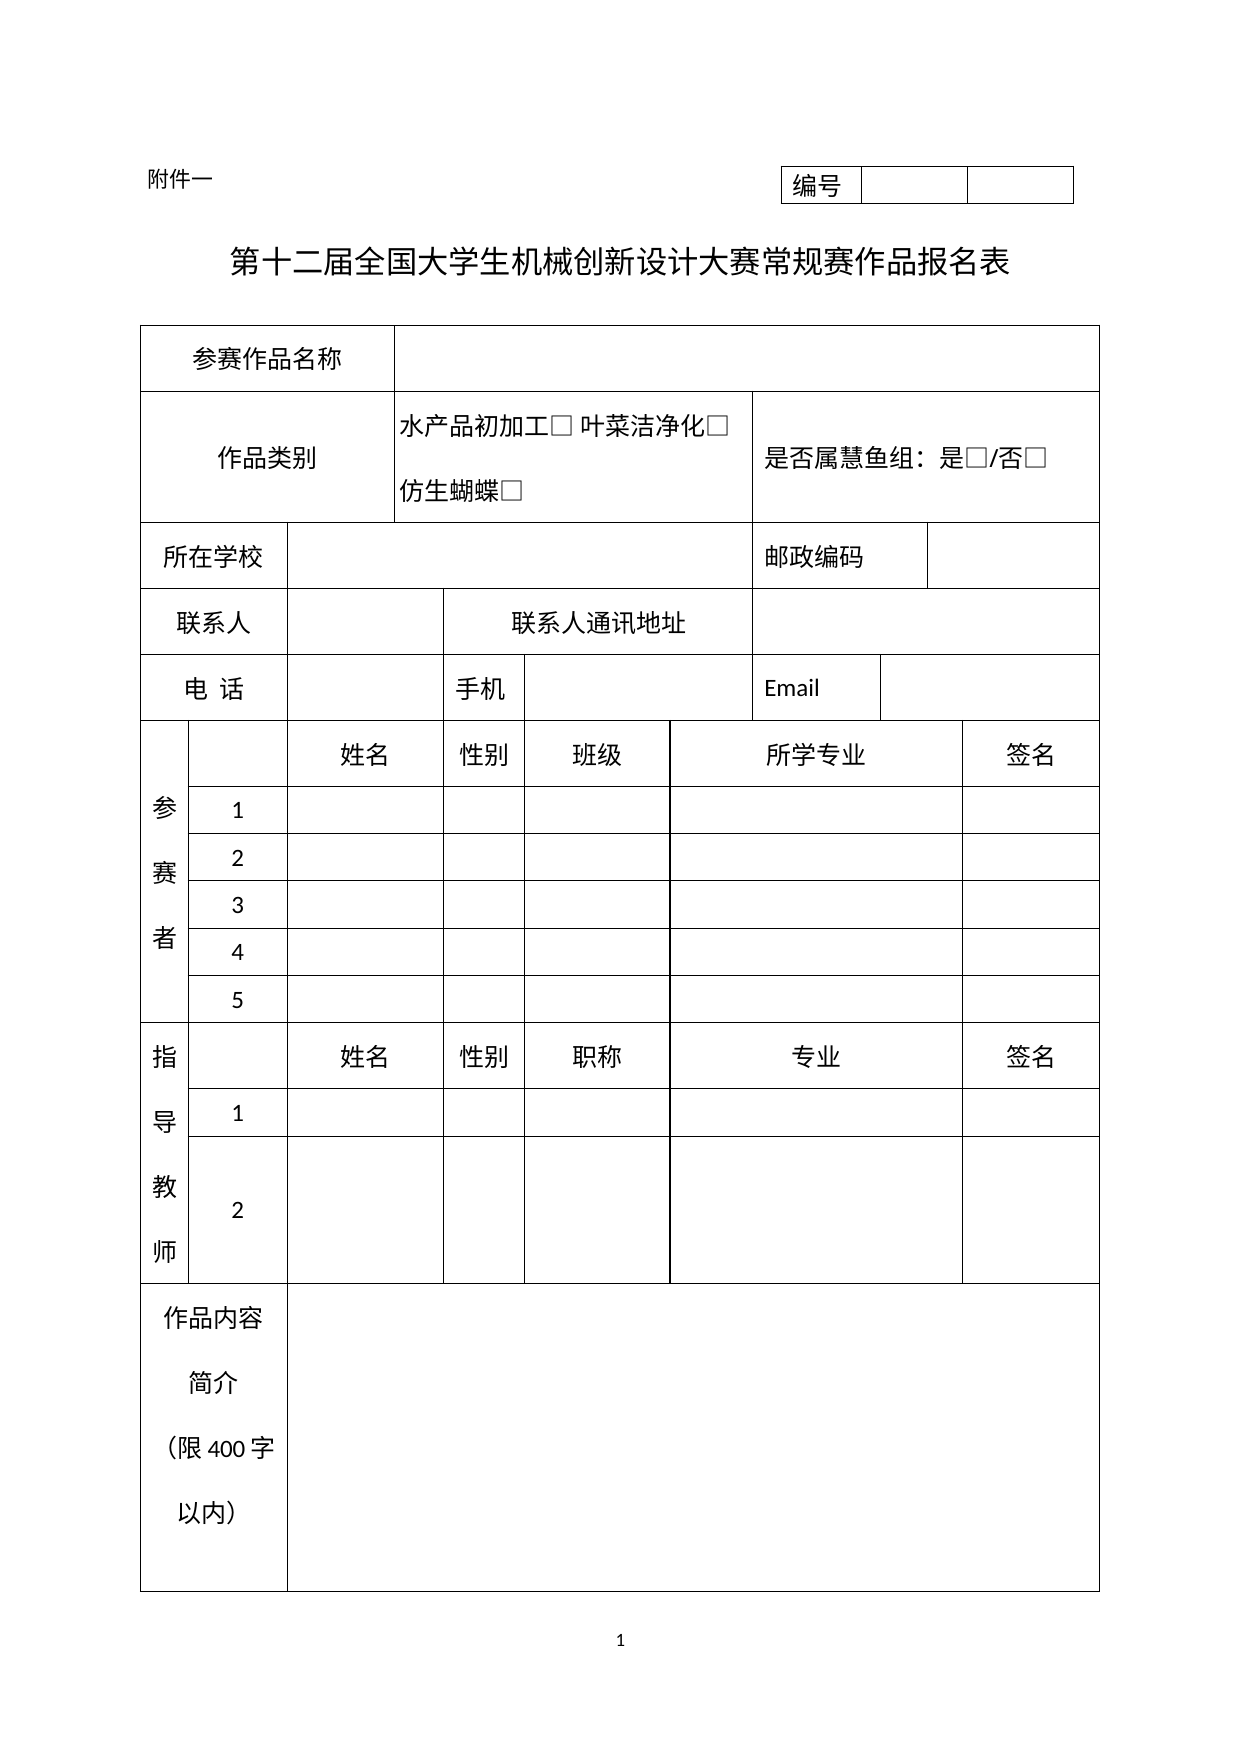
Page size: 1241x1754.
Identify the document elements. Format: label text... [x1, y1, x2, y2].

table_cell [288, 787, 443, 833]
table_cell [963, 929, 1099, 975]
table_cell 所在学校 [141, 523, 287, 588]
table_cell [671, 881, 962, 928]
table_cell [288, 1089, 443, 1136]
table_cell [444, 976, 524, 1022]
table_cell [525, 1137, 669, 1283]
table_cell 邮政编码 [753, 523, 927, 588]
table_cell [753, 589, 1099, 654]
table_cell [444, 929, 524, 975]
table_header [862, 167, 967, 203]
text 第十二届全国大学生机械创新设计大赛常规赛作品报名表 [148, 227, 1092, 292]
table_cell [671, 834, 962, 880]
table_cell 联系人 [141, 589, 287, 654]
table_header 参赛作品名称 [141, 326, 394, 391]
table_cell 1 [189, 787, 287, 833]
table_cell [288, 929, 443, 975]
table_cell [671, 929, 962, 975]
table_cell [189, 721, 287, 786]
table_cell 参赛者 [141, 721, 188, 1022]
table_cell 5 [189, 976, 287, 1022]
table_cell [444, 1137, 524, 1283]
table_cell [963, 1089, 1099, 1136]
table_cell [928, 523, 1099, 588]
table_cell [288, 523, 752, 588]
table_cell [963, 881, 1099, 928]
table_cell [671, 787, 962, 833]
table_cell [963, 834, 1099, 880]
table_cell [288, 1284, 1099, 1591]
table_cell [444, 881, 524, 928]
table_header 编号 [782, 167, 861, 203]
text 附件一 [148, 162, 1092, 194]
table_cell [525, 976, 669, 1022]
table_cell 签名 [963, 721, 1099, 786]
table_cell 4 [189, 929, 287, 975]
table_cell [671, 1137, 962, 1283]
table_cell 姓名 [288, 1023, 443, 1088]
table_cell 手机 [444, 655, 524, 720]
table_header [968, 167, 1073, 203]
table_cell 性别 [444, 721, 524, 786]
table_cell 2 [189, 1137, 287, 1283]
table_cell 作品内容简介 （限400字以内） [141, 1284, 287, 1591]
table_cell [288, 834, 443, 880]
table_cell [963, 787, 1099, 833]
table_cell 班级 [525, 721, 669, 786]
table_cell 是否属慧鱼组：是□/否□ [753, 392, 1099, 522]
table_cell 水产品初加工□ 叶菜洁净化□ 仿生蝴蝶□ [395, 392, 752, 522]
table_cell [444, 834, 524, 880]
table_cell 性别 [444, 1023, 524, 1088]
table_cell 所学专业 [671, 721, 962, 786]
table_cell [288, 881, 443, 928]
table_cell [525, 881, 669, 928]
table_cell [963, 976, 1099, 1022]
table_cell [288, 1137, 443, 1283]
table_cell 姓名 [288, 721, 443, 786]
table_cell [881, 655, 1099, 720]
table_cell 3 [189, 881, 287, 928]
table_cell 电 话 [141, 655, 287, 720]
table_cell Email [753, 655, 880, 720]
table_cell [288, 976, 443, 1022]
table_cell [444, 787, 524, 833]
table_cell [963, 1137, 1099, 1283]
table_cell [671, 976, 962, 1022]
table_cell 职称 [525, 1023, 669, 1088]
table_header [395, 326, 1099, 391]
table_cell 指导教师 [141, 1023, 188, 1283]
table_cell 2 [189, 834, 287, 880]
table_cell [288, 655, 443, 720]
table_cell 1 [189, 1089, 287, 1136]
table_cell [525, 929, 669, 975]
table_cell [288, 589, 443, 654]
table_cell 签名 [963, 1023, 1099, 1088]
table_cell 作品类别 [141, 392, 394, 522]
table_cell 专业 [671, 1023, 962, 1088]
table_cell 联系人通讯地址 [444, 589, 752, 654]
table_cell [525, 1089, 669, 1136]
table_cell [525, 655, 752, 720]
table_cell [525, 834, 669, 880]
table_cell [189, 1023, 287, 1088]
table_cell [525, 787, 669, 833]
table_cell [671, 1089, 962, 1136]
table_cell [444, 1089, 524, 1136]
